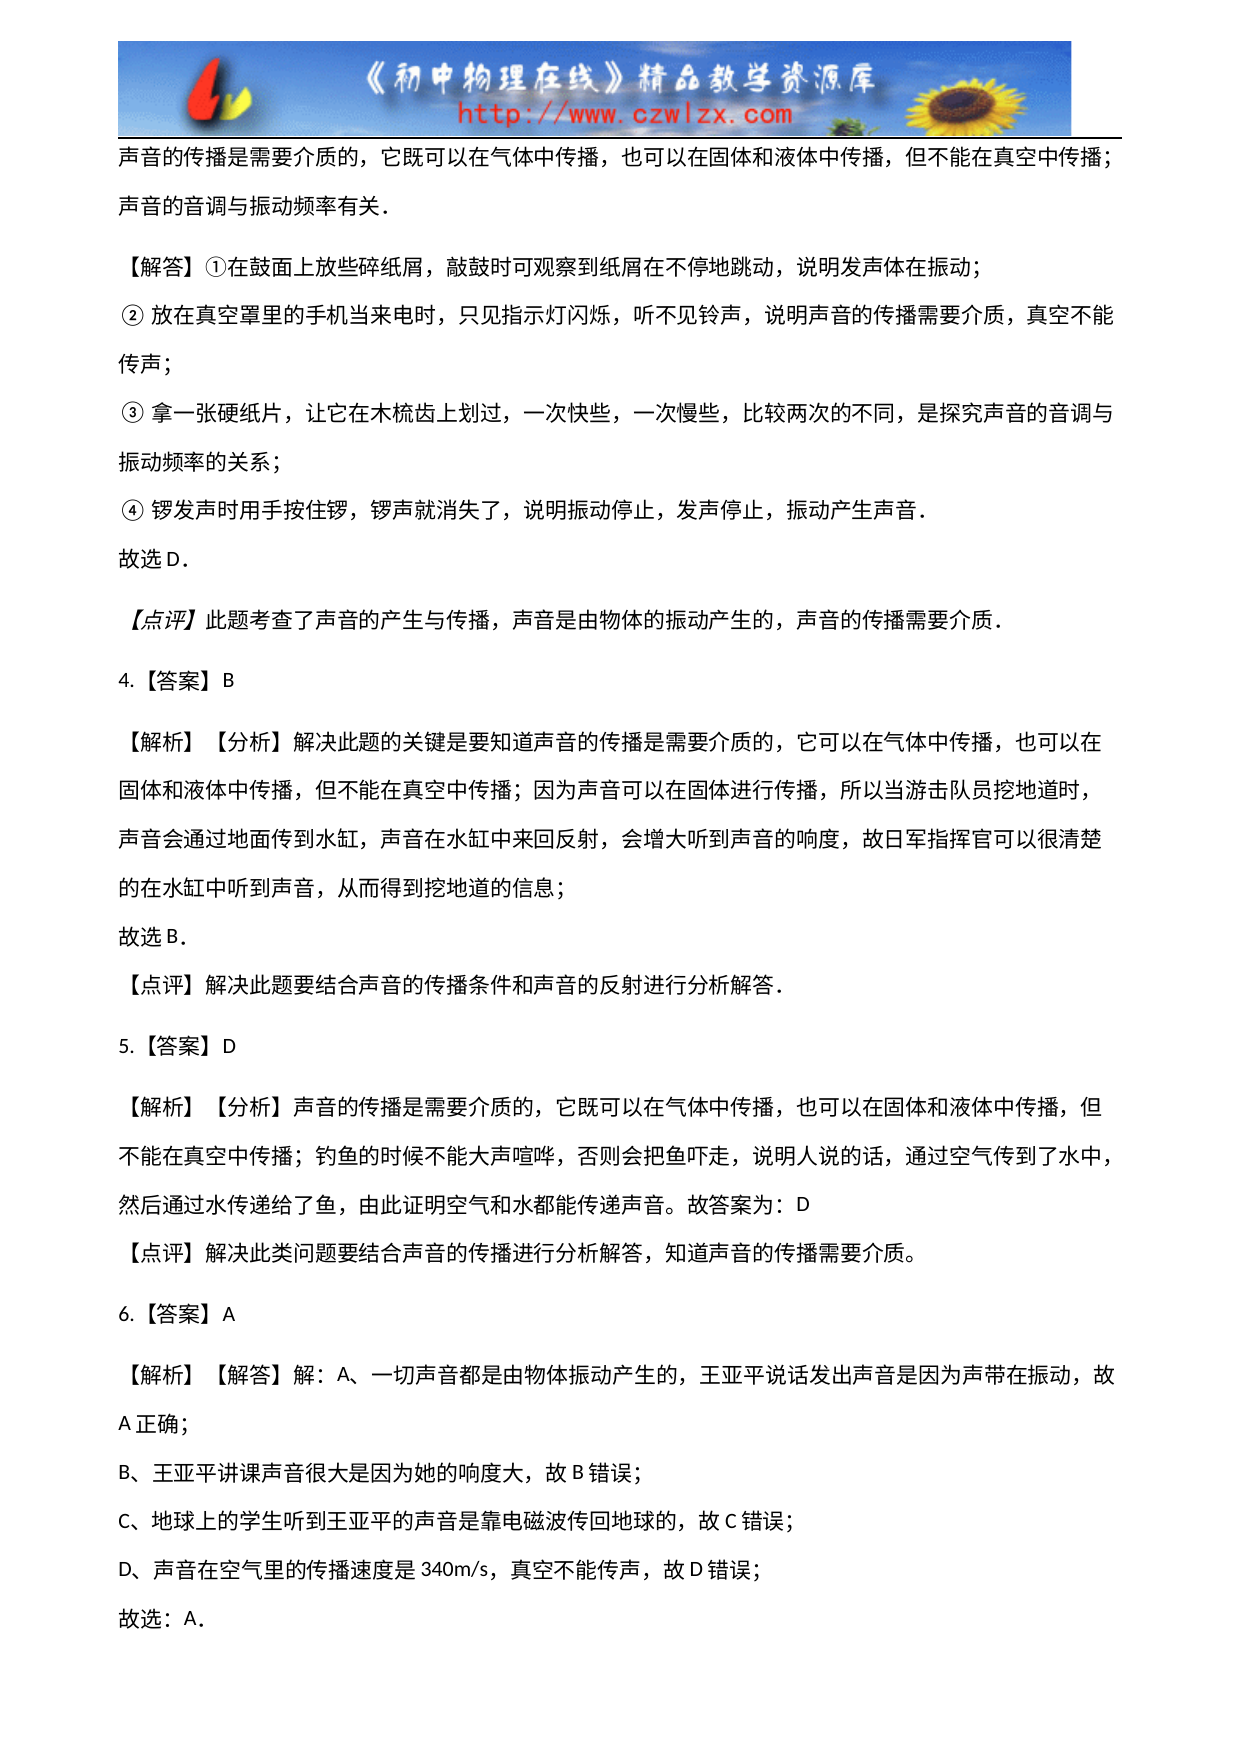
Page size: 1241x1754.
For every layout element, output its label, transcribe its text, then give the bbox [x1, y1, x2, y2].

text 【解析】【分析】解决此题的关键是要知道声音的传播是需要介质的，它可以在气体中传播，也可以在固体和液体中传播，但不能在真空中传播；因为声音可以在固体进行传播，所以当游击队员挖地道时，声音会通过地面传到水缸，声音在水缸中来回反射，会增大听到声音的响度，故日军指挥官可以很清楚的在水缸中听到声音，从而得到挖地道的信息； 故选B． 【点评】解决此题要结合声音的传播条件和声音的反射进行分析解答． [118, 724, 1122, 1001]
text 【解析】【分析】声音的传播是需要介质的，它既可以在气体中传播，也可以在固体和液体中传播，但不能在真空中传播；钓鱼的时候不能大声喧哗，否则会把鱼吓走，说明人说的话，通过空气传到了水中，然后通过水传递给了鱼，由此证明空气和水都能传递声音。故答案为：D 【点评】解决此类问题要结合声音的传播进行分析解答，知道声音的传播需要介质。 [118, 1090, 1122, 1268]
picture [118, 41, 1072, 136]
text 5.【答案】D [118, 1029, 1122, 1061]
text 4.【答案】B [118, 663, 1122, 696]
text 【解答】①在鼓面上放些碎纸屑，敲鼓时可观察到纸屑在不停地跳动，说明发声体在振动； ②放在真空罩里的手机当来电时，只见指示灯闪烁，听不见铃声，说明声音的传播需要介质，真空不能传声； ③拿一张硬纸片，让它在木梳齿上划过，一次快些，一次慢些，比较两次的不同，是探究声音的音调与振动频率的关系； ④锣发声时用手按住锣，锣声就消失了，说明振动停止，发声停止，振动产生声音． 故选D． [118, 249, 1122, 574]
text 6.【答案】A [118, 1297, 1122, 1329]
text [118, 1358, 1122, 1634]
text 【点评】此题考查了声音的产生与传播，声音是由物体的振动产生的，声音的传播需要介质． [118, 603, 1122, 635]
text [118, 140, 1122, 221]
